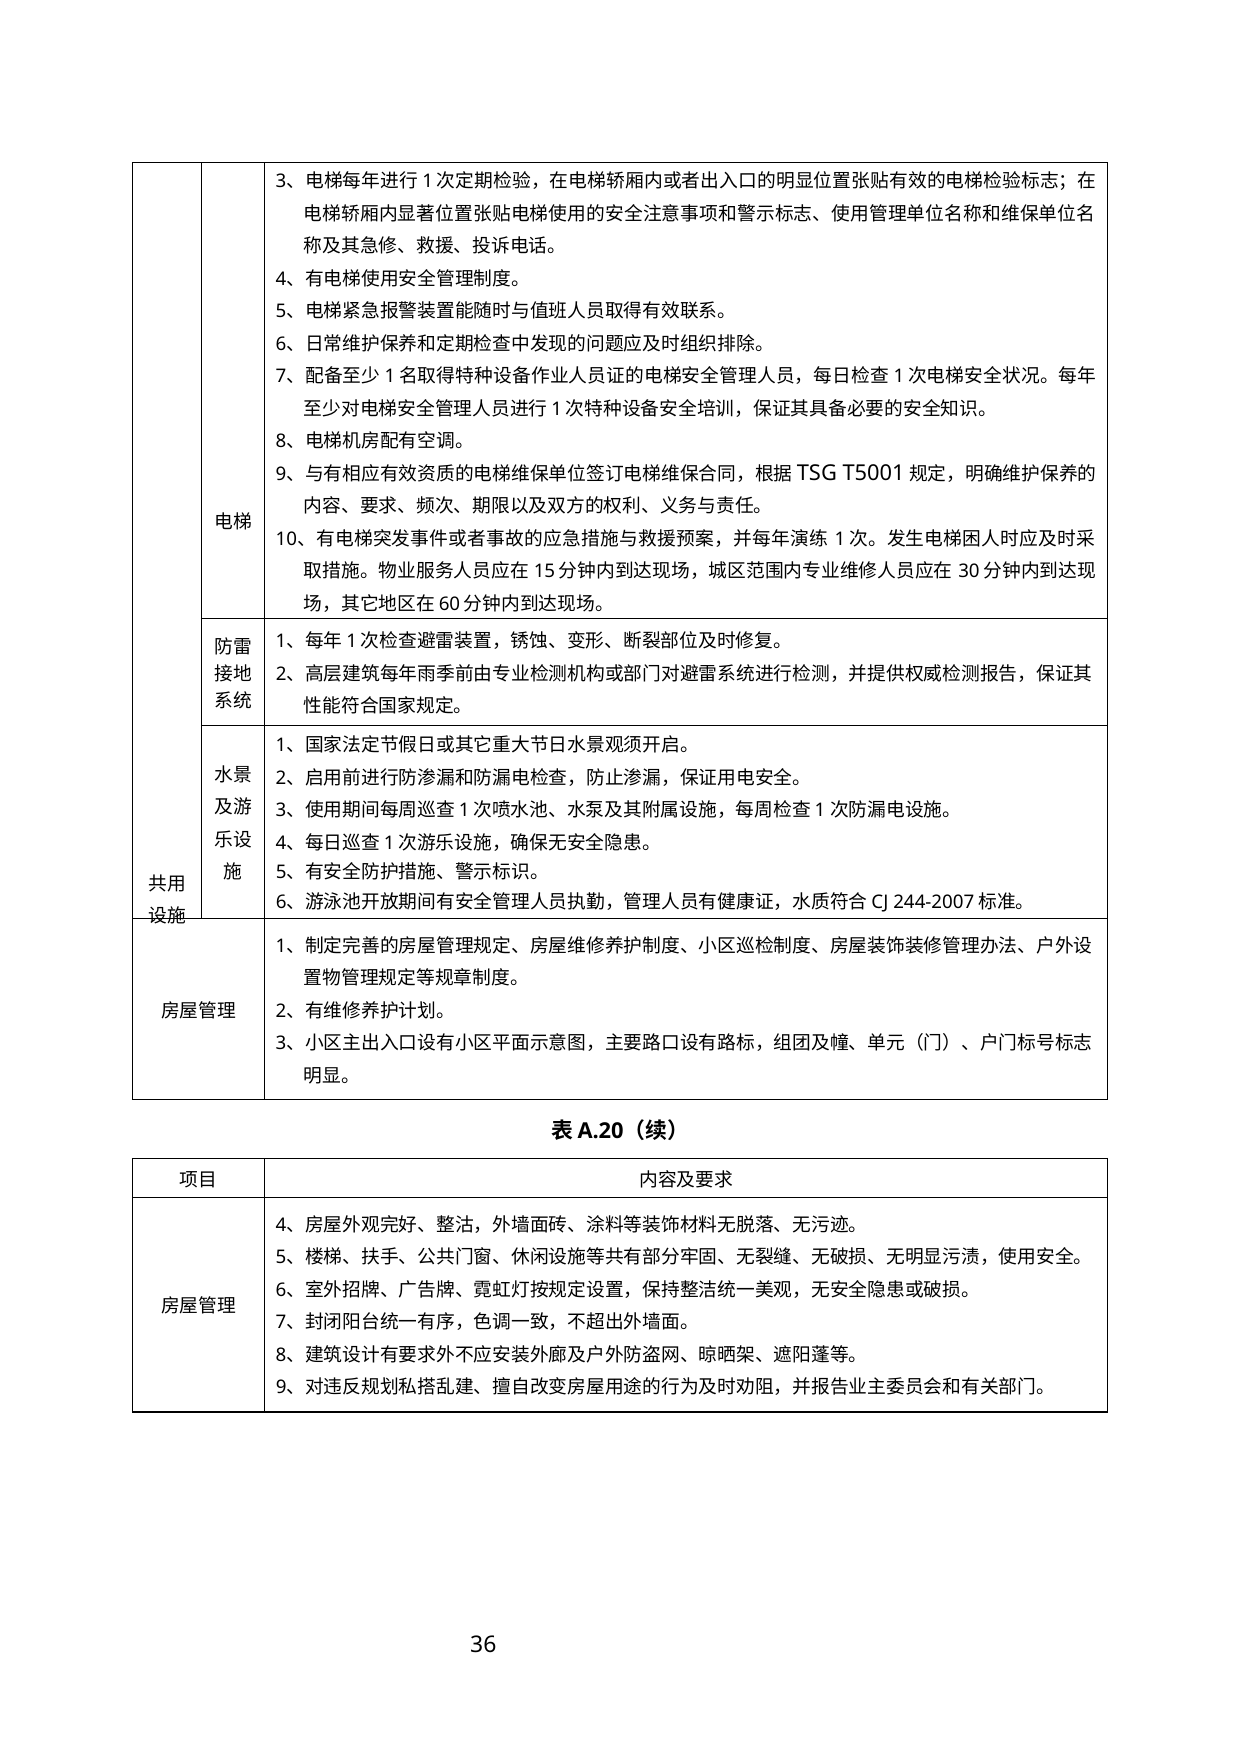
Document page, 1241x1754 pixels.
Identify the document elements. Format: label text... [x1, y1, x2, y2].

table_cell 房屋管理 [133, 1198, 264, 1411]
table_cell 电梯 电梯 [202, 163, 264, 618]
table_header 项目 [133, 1159, 264, 1197]
table_cell 水景 及游乐设施 [202, 726, 264, 918]
table_cell 房屋管理 [133, 919, 264, 1099]
table_cell 1、国家法定节假日或其它重大节日水景观须开启。 2、启用前进行防渗漏和防漏电检查，防止渗漏，保证用电安全。 3、使用期间每周巡查1次喷水池、水泵及其附属设施，每周检查1 次防漏电设施。 4、每日巡查1次游乐设施，确保无安全隐患。 5、有安全防护措施、警示标识。 6、游泳池开放期间有安全管理人员执勤，管理人员有健康证，水质符合CJ 244-2007标准。 [265, 726, 1107, 918]
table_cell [265, 163, 1107, 618]
table_cell 4、房屋外观完好、整沽，外墙面砖、涂料等装饰材料无脱落、无污迹。 5、楼梯、扶手、公共门窗、休闲设施等共有部分牢固、无裂缝、无破损、无明显污渍，使用安全。 6、室外招牌、广告牌、霓虹灯按规定设置，保持整洁统一美观，无安全隐患或破损。 7、封闭阳台统一有序，色调一致，不超出外墙面。 8、建筑设计有要求外不应安装外廊及户外防盗网、晾晒架、遮阳蓬等。 9、对违反规划私搭乱建、擅自改变房屋用途的行为及时劝阻，并报告业主委员会和有关部门。 [265, 1198, 1107, 1411]
table_cell 1、制定完善的房屋管理规定、房屋维修养护制度、小区巡检制度、房屋装饰装修管理办法、户外设置物管理规定等规章制度。 2、有维修养护计划。 3、小区主出入口设有小区平面示意图，主要路口设有路标，组团及幢、单元（门）、户门标号标志明显。 [265, 919, 1107, 1099]
table_header 内容及要求 [265, 1159, 1107, 1197]
table_cell 1、每年1次检查避雷装置，锈蚀、变形、断裂部位及时修复。 2、高层建筑每年雨季前由专业检测机构或部门对避雷系统进行检测，并提供权威检测报告，保证其 性能符合国家规定。 [265, 619, 1107, 725]
table_cell 防雷接地系统 [202, 619, 264, 725]
text 表A.20（续） [187, 1113, 1053, 1145]
